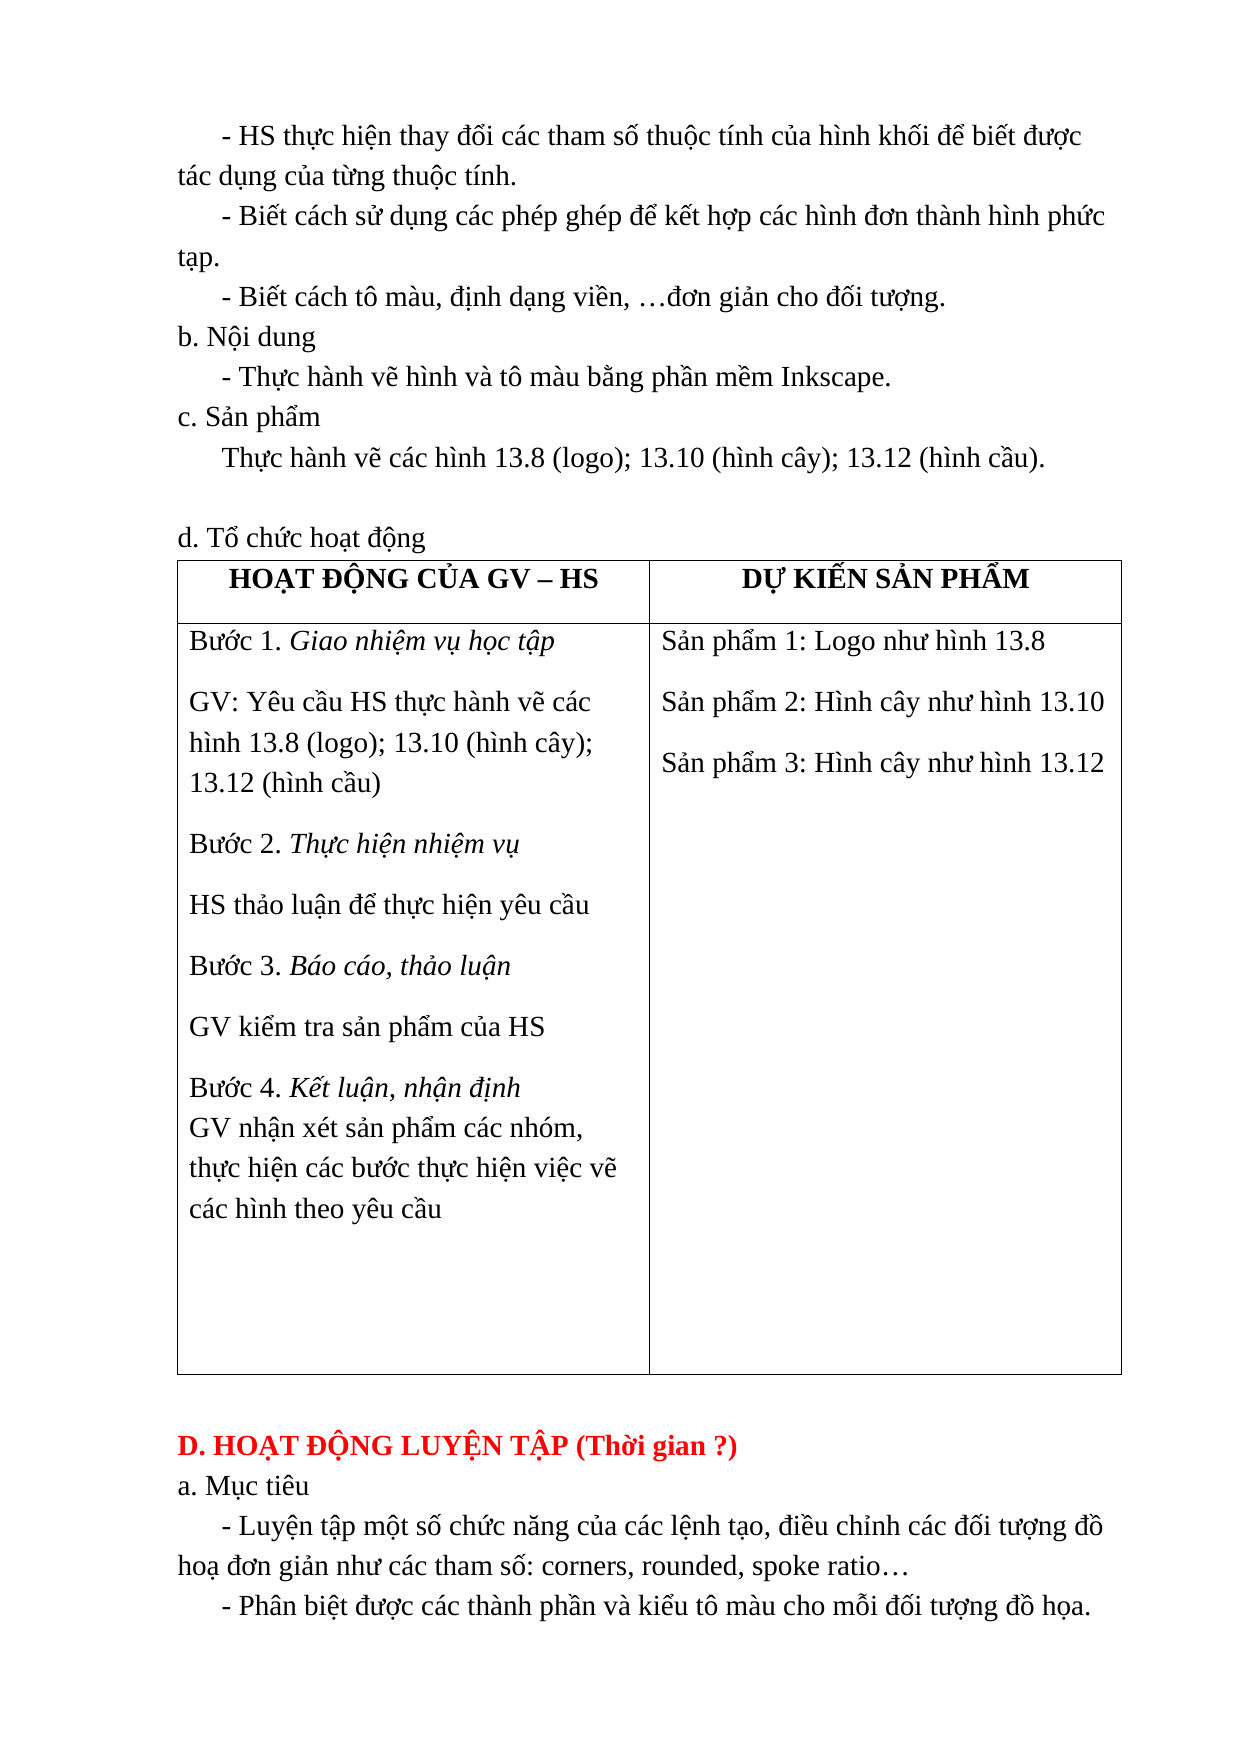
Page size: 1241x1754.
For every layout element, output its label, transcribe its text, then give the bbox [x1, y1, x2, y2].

table_cell Bước 1. Giao nhiệm vụ học tập GV: Yêu cầu HS thực hành vẽ các hình 13.8 (logo); 13.10 (hình cây); 13.12 (hình cầu) Bước 2. Thực hiện nhiệm vụ HS thảo luận để thực hiện yêu cầu Bước 3. Báo cáo, thảo luận GV kiểm tra sản phẩm của HS Bước 4. Kết luận, nhận định GV nhận xét sản phẩm các nhóm, thực hiện các bước thực hiện việc vẽ các hình theo yêu cầu [178, 624, 649, 1374]
text - Biết cách sử dụng các phép ghép để kết hợp các hình đơn thành hình phức tạp. [177, 198, 1122, 272]
text D. HOẠT ĐỘNG LUYỆN TẬP (Thời gian ?) [177, 1428, 1122, 1461]
text - Biết cách tô màu, định dạng viền, …đơn giản cho đối tượng. [177, 279, 1122, 312]
text c. Sản phẩm [177, 399, 1122, 433]
text Thực hành vẽ các hình 13.8 (logo); 13.10 (hình cây); 13.12 (hình cầu). [177, 440, 1122, 473]
table_header DỰ KIẾN SẢN PHẨM [650, 561, 1121, 622]
text d. Tổ chức hoạt động [177, 520, 1122, 554]
table_header HOẠT ĐỘNG CỦA GV – HS [178, 561, 649, 622]
text - Luyện tập một số chức năng của các lệnh tạo, điều chỉnh các đối tượng đồ hoạ đơn giản như các tham số: corners, rounded, spoke ratio… [177, 1508, 1122, 1582]
text - Phân biệt được các thành phần và kiểu tô màu cho mỗi đối tượng đồ họa. [177, 1588, 1122, 1622]
text - Thực hành vẽ hình và tô màu bằng phần mềm Inkscape. [177, 359, 1122, 393]
text - HS thực hiện thay đổi các tham số thuộc tính của hình khối để biết được tác dụng của từng thuộc tính. [177, 118, 1122, 192]
table_cell Sản phẩm 1: Logo như hình 13.8 Sản phẩm 2: Hình cây như hình 13.10 Sản phẩm 3: Hình cây như hình 13.12 [650, 624, 1121, 1374]
text a. Mục tiêu [177, 1468, 1122, 1501]
text b. Nội dung [177, 319, 1122, 353]
